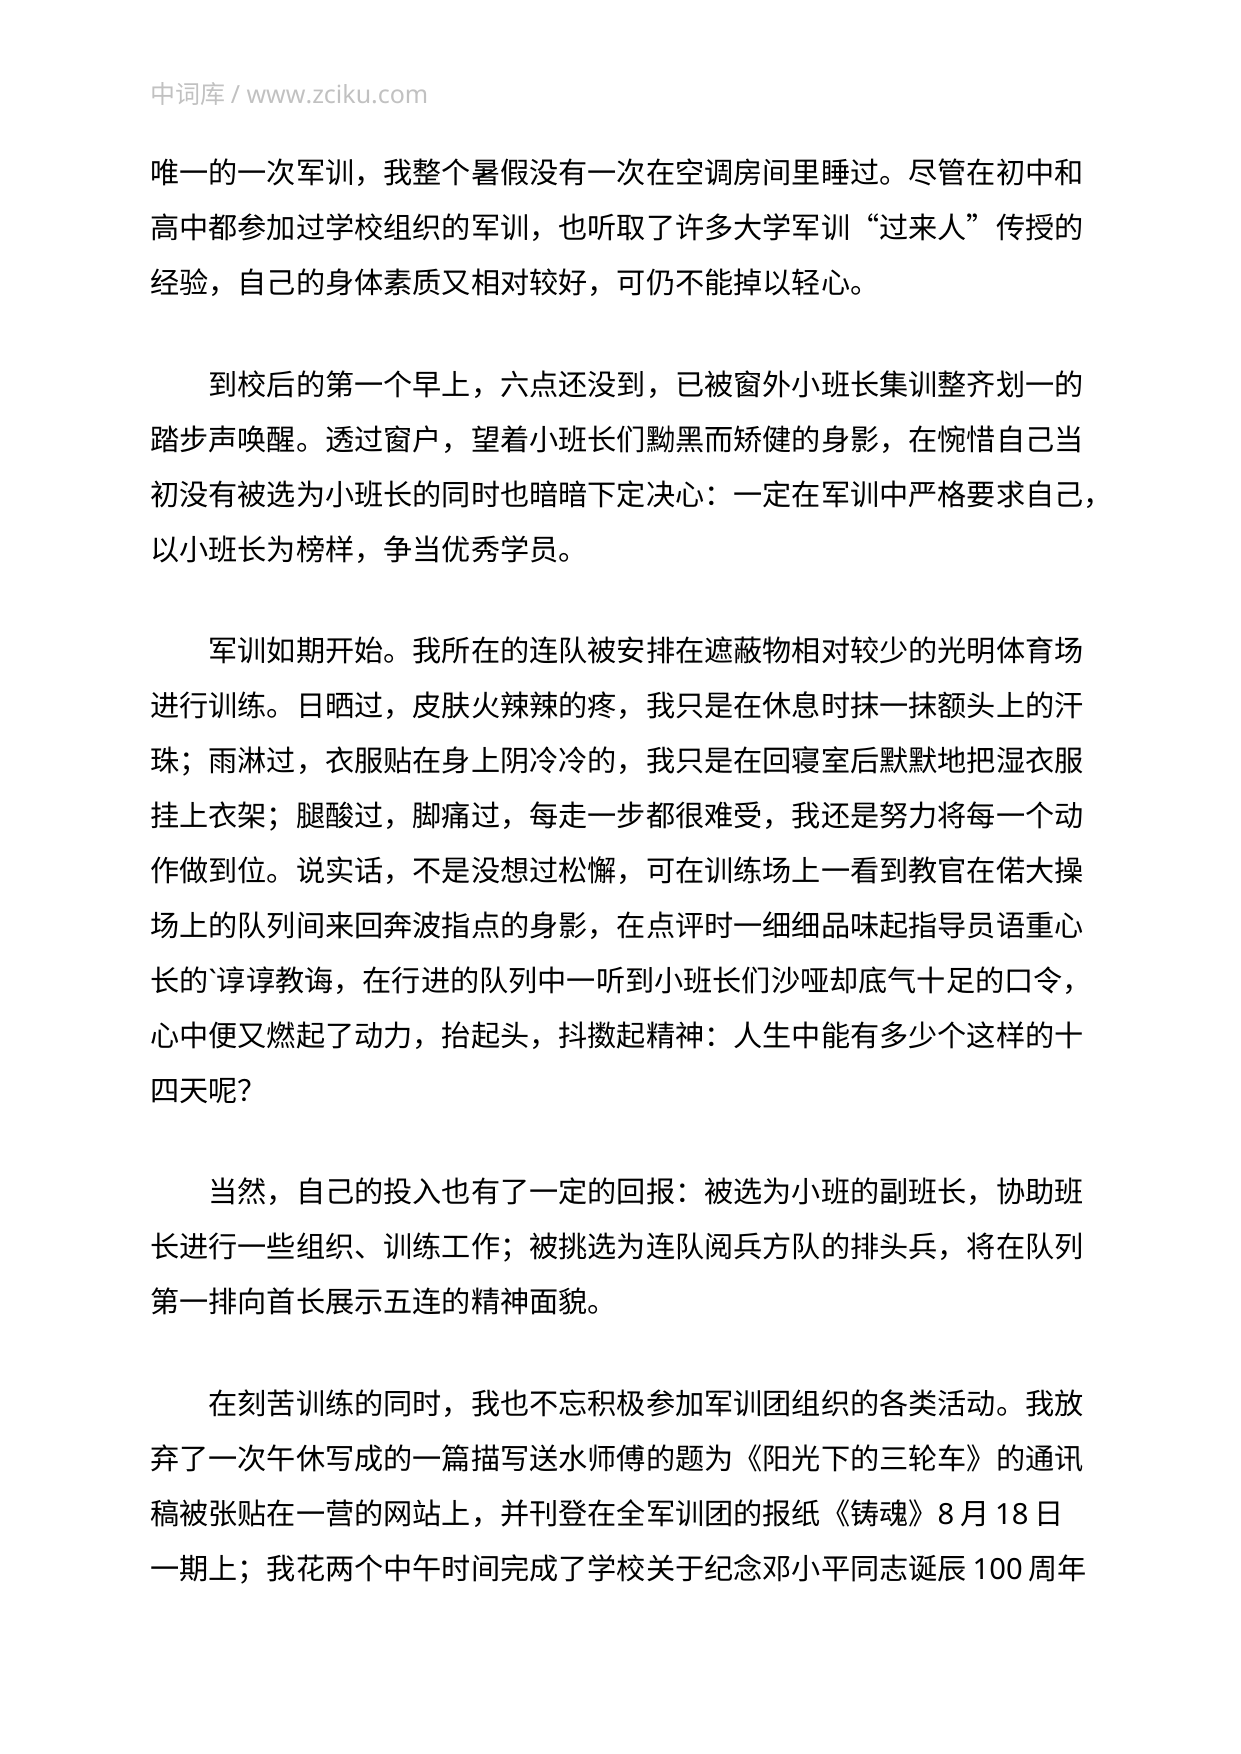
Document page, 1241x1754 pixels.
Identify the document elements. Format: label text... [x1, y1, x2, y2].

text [150, 150, 1090, 302]
text 军训如期开始。我所在的连队被安排在遮蔽物相对较少的光明体育场进行训练。日晒过，皮肤火辣辣的疼，我只是在休息时抹一抹额头上的汗珠；雨淋过，衣服贴在身上阴冷冷的，我只是在回寝室后默默地把湿衣服挂上衣架；腿酸过，脚痛过，每走一步都很难受，我还是努力将每一个动作做到位。说实话，不是没想过松懈，可在训练场上一看到教官在偌大操场上的队列间来回奔波指点的身影，在点评时一细细品味起指导员语重心长的`谆谆教诲，在行进的队列中一听到小班长们沙哑却底气十足的口令，心中便又燃起了动力，抬起头，抖擞起精神：人生中能有多少个这样的十四天呢？ [150, 628, 1090, 1109]
text 到校后的第一个早上，六点还没到，已被窗外小班长集训整齐划一的踏步声唤醒。透过窗户，望着小班长们黝黑而矫健的身影，在惋惜自己当初没有被选为小班长的同时也暗暗下定决心：一定在军训中严格要求自己，以小班长为榜样，争当优秀学员。 [150, 362, 1090, 568]
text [150, 1381, 1090, 1588]
text 当然，自己的投入也有了一定的回报：被选为小班的副班长，协助班长进行一些组织、训练工作；被挑选为连队阅兵方队的排头兵，将在队列第一排向首长展示五连的精神面貌。 [150, 1169, 1090, 1321]
